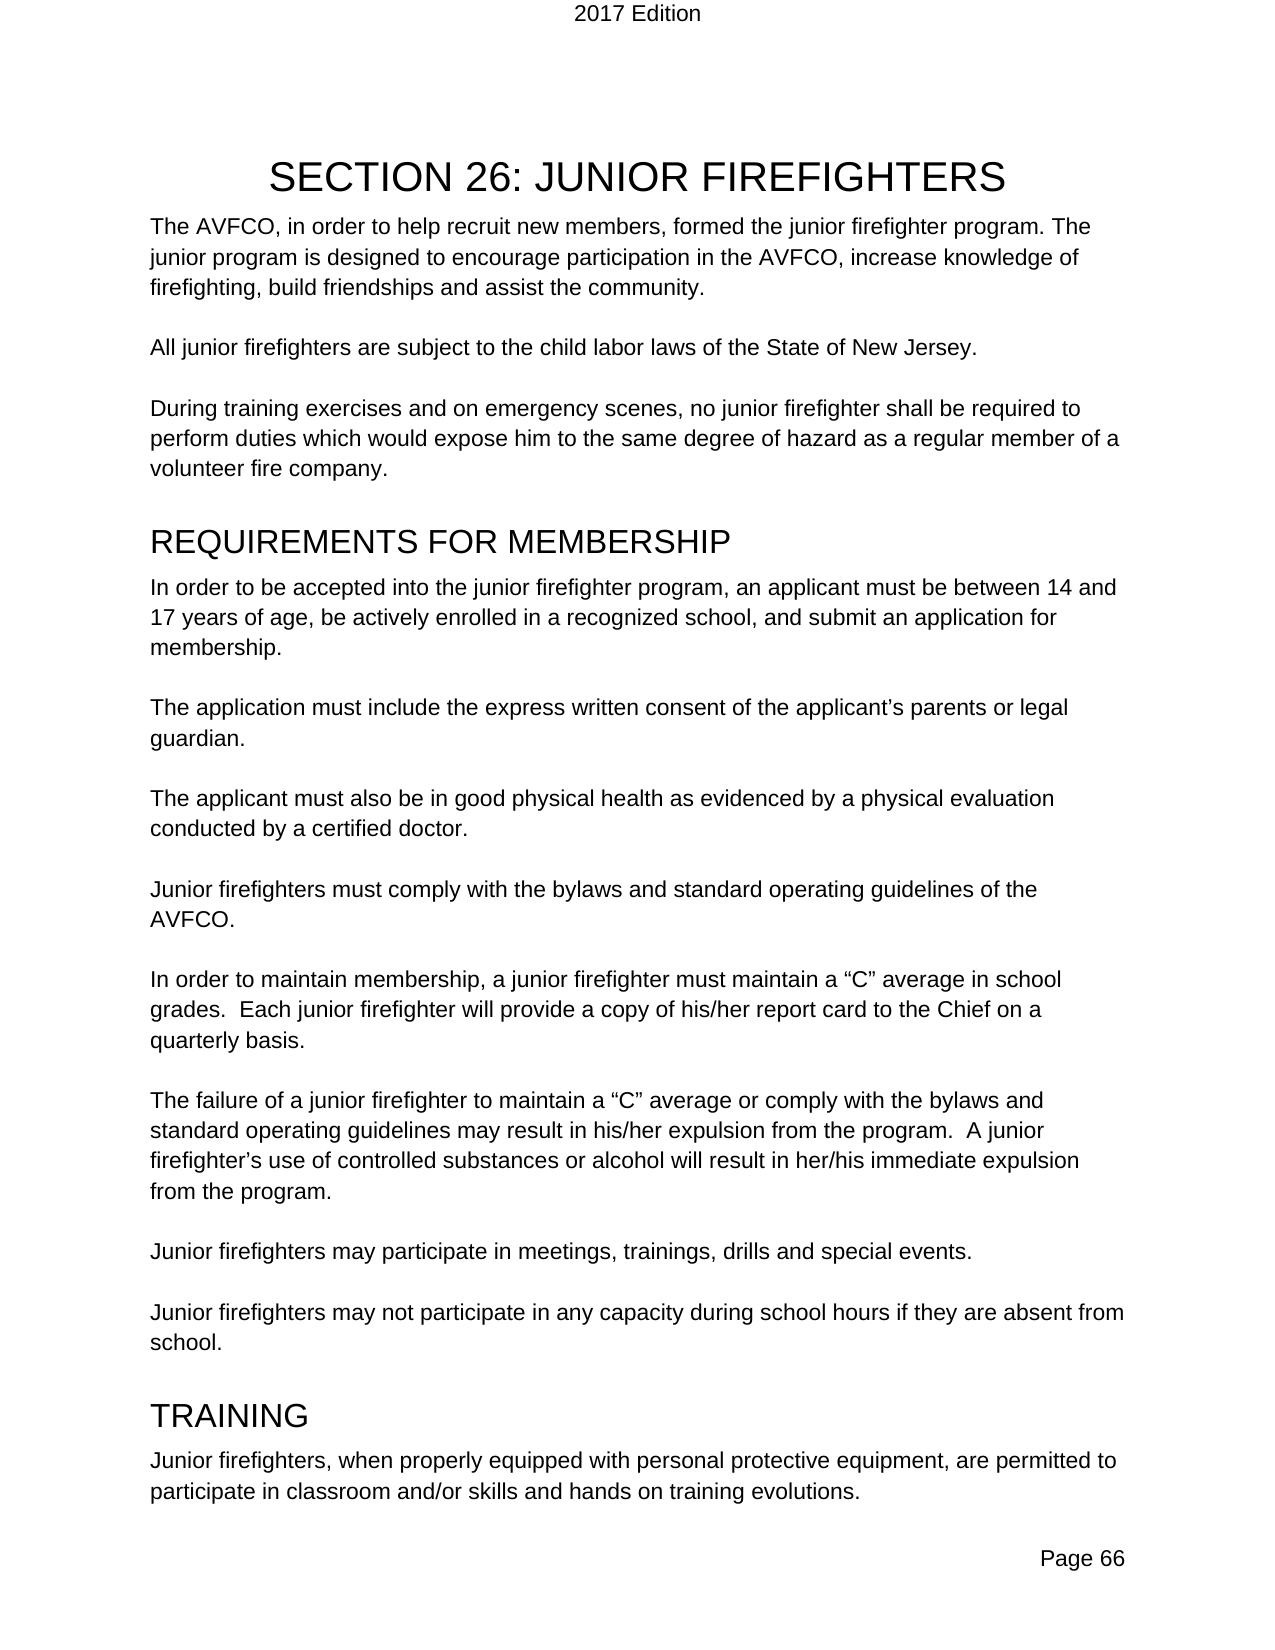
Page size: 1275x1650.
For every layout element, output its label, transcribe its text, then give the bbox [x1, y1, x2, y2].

text The AVFCO, in order to help recruit new members, formed the junior firefighter program. The junior program is designed to encourage participation in the AVFCO, increase knowledge of firefighting, build friendships and assist the community. [150, 213, 1125, 300]
subtitle TRAINING [150, 1396, 1125, 1435]
subtitle SECTION 26: JUNIOR FIREFIGHTERS [150, 153, 1125, 201]
text Junior firefighters, when properly equipped with personal protective equipment, are permitted to participate in classroom and/or skills and hands on training evolutions. [150, 1447, 1125, 1504]
text During training exercises and on emergency scenes, no junior firefighter shall be required to perform duties which would expose him to the same degree of hazard as a regular member of a volunteer fire company. [150, 394, 1125, 481]
text The failure of a junior firefighter to maintain a “C” average or comply with the bylaws and standard operating guidelines may result in his/her expulsion from the program. A junior firefighter’s use of controlled substances or alcohol will result in her/his immediate expulsion from the program. [150, 1087, 1125, 1204]
text Junior firefighters may participate in meetings, trainings, drills and special events. [150, 1238, 1125, 1264]
text All junior firefighters are subject to the child labor laws of the State of New Jersey. [150, 334, 1125, 360]
text In order to maintain membership, a junior firefighter must maintain a “C” average in school grades. Each junior firefighter will provide a copy of his/her report card to the Chief on a quarterly basis. [150, 966, 1125, 1053]
subtitle REQUIREMENTS FOR MEMBERSHIP [150, 523, 1125, 561]
text In order to be accepted into the junior firefighter program, an applicant must be between 14 and 17 years of age, be actively enrolled in a recognized school, and submit an application for membership. [150, 573, 1125, 660]
text The application must include the express written consent of the applicant’s parents or legal guardian. [150, 694, 1125, 751]
text Junior firefighters may not participate in any capacity during school hours if they are absent from school. [150, 1298, 1125, 1355]
text Junior firefighters must comply with the bylaws and standard operating guidelines of the AVFCO. [150, 876, 1125, 932]
text The applicant must also be in good physical health as evidenced by a physical evaluation conducted by a certified doctor. [150, 785, 1125, 842]
